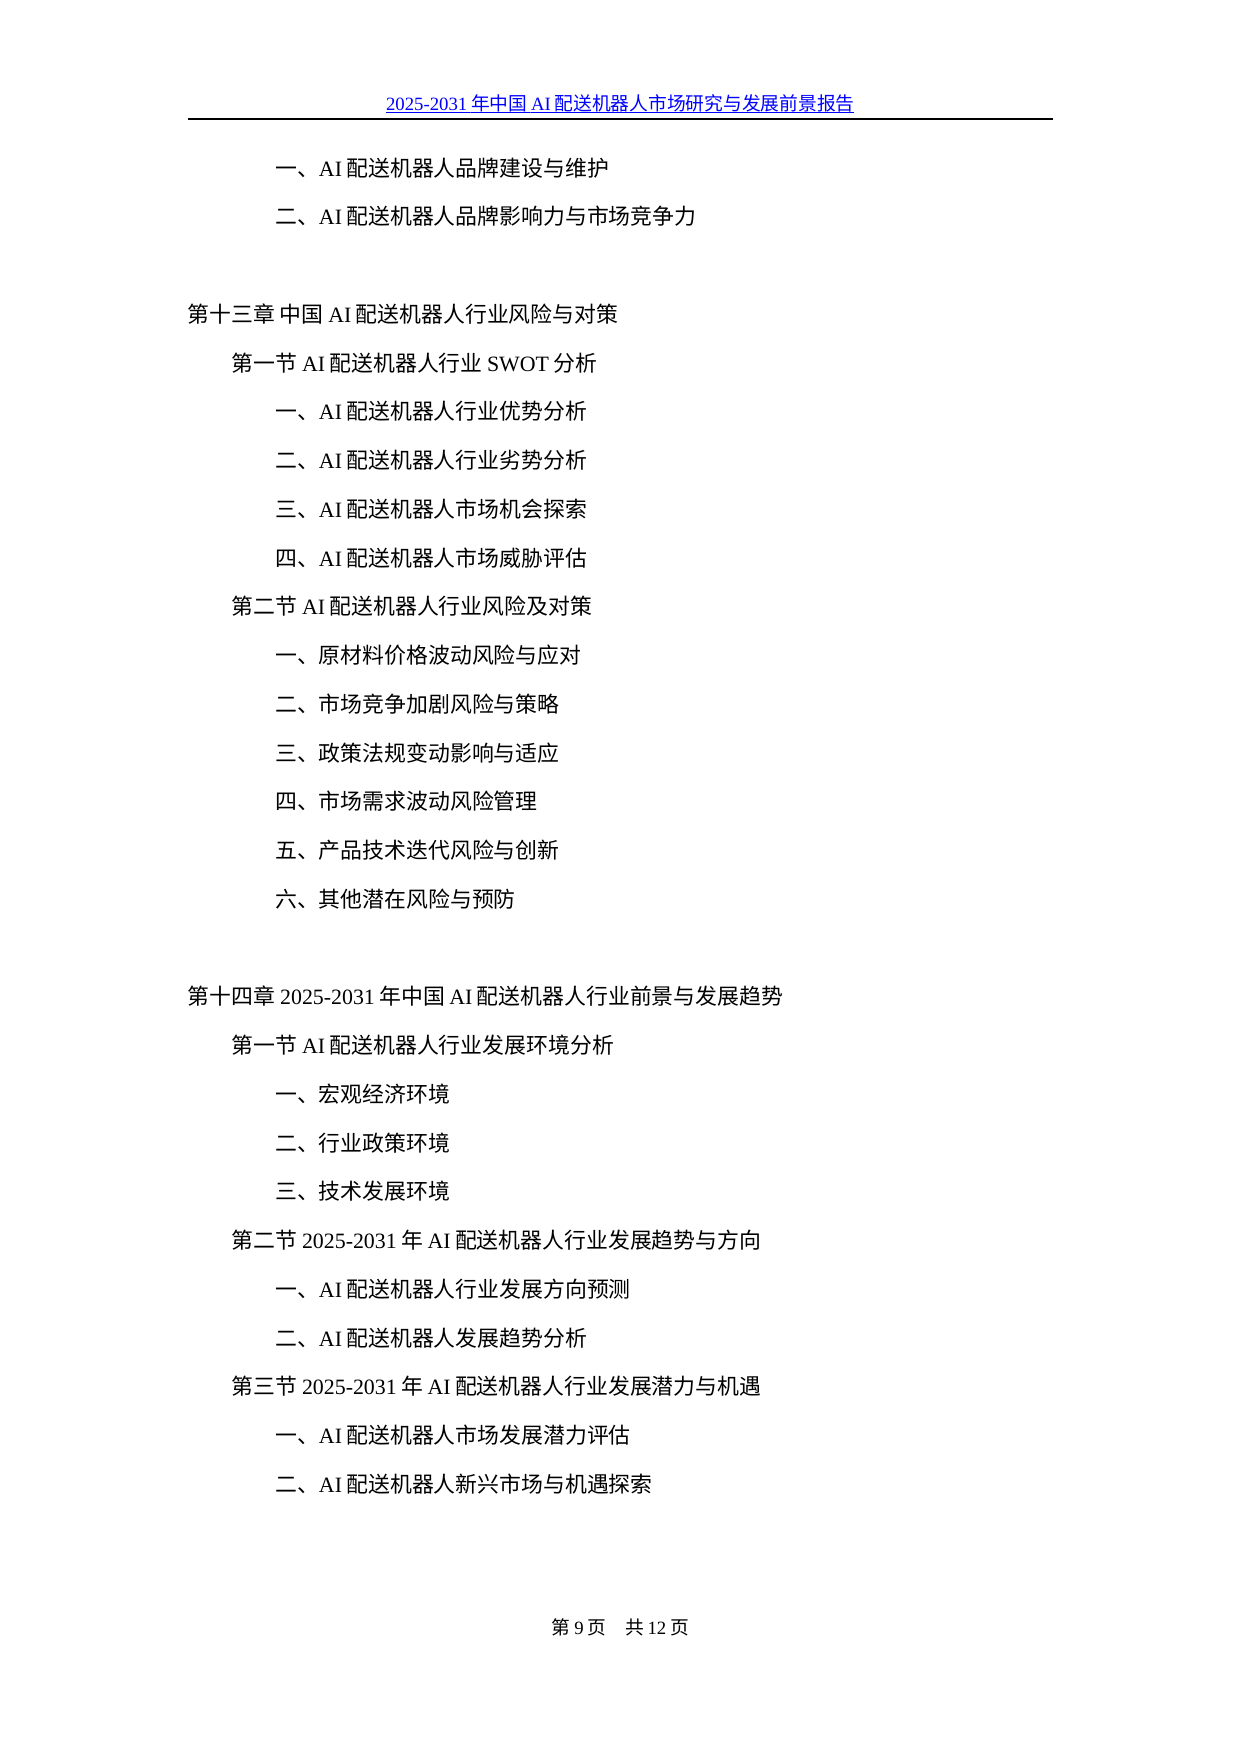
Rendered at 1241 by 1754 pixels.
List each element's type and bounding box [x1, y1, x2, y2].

text [187, 150, 1053, 1499]
